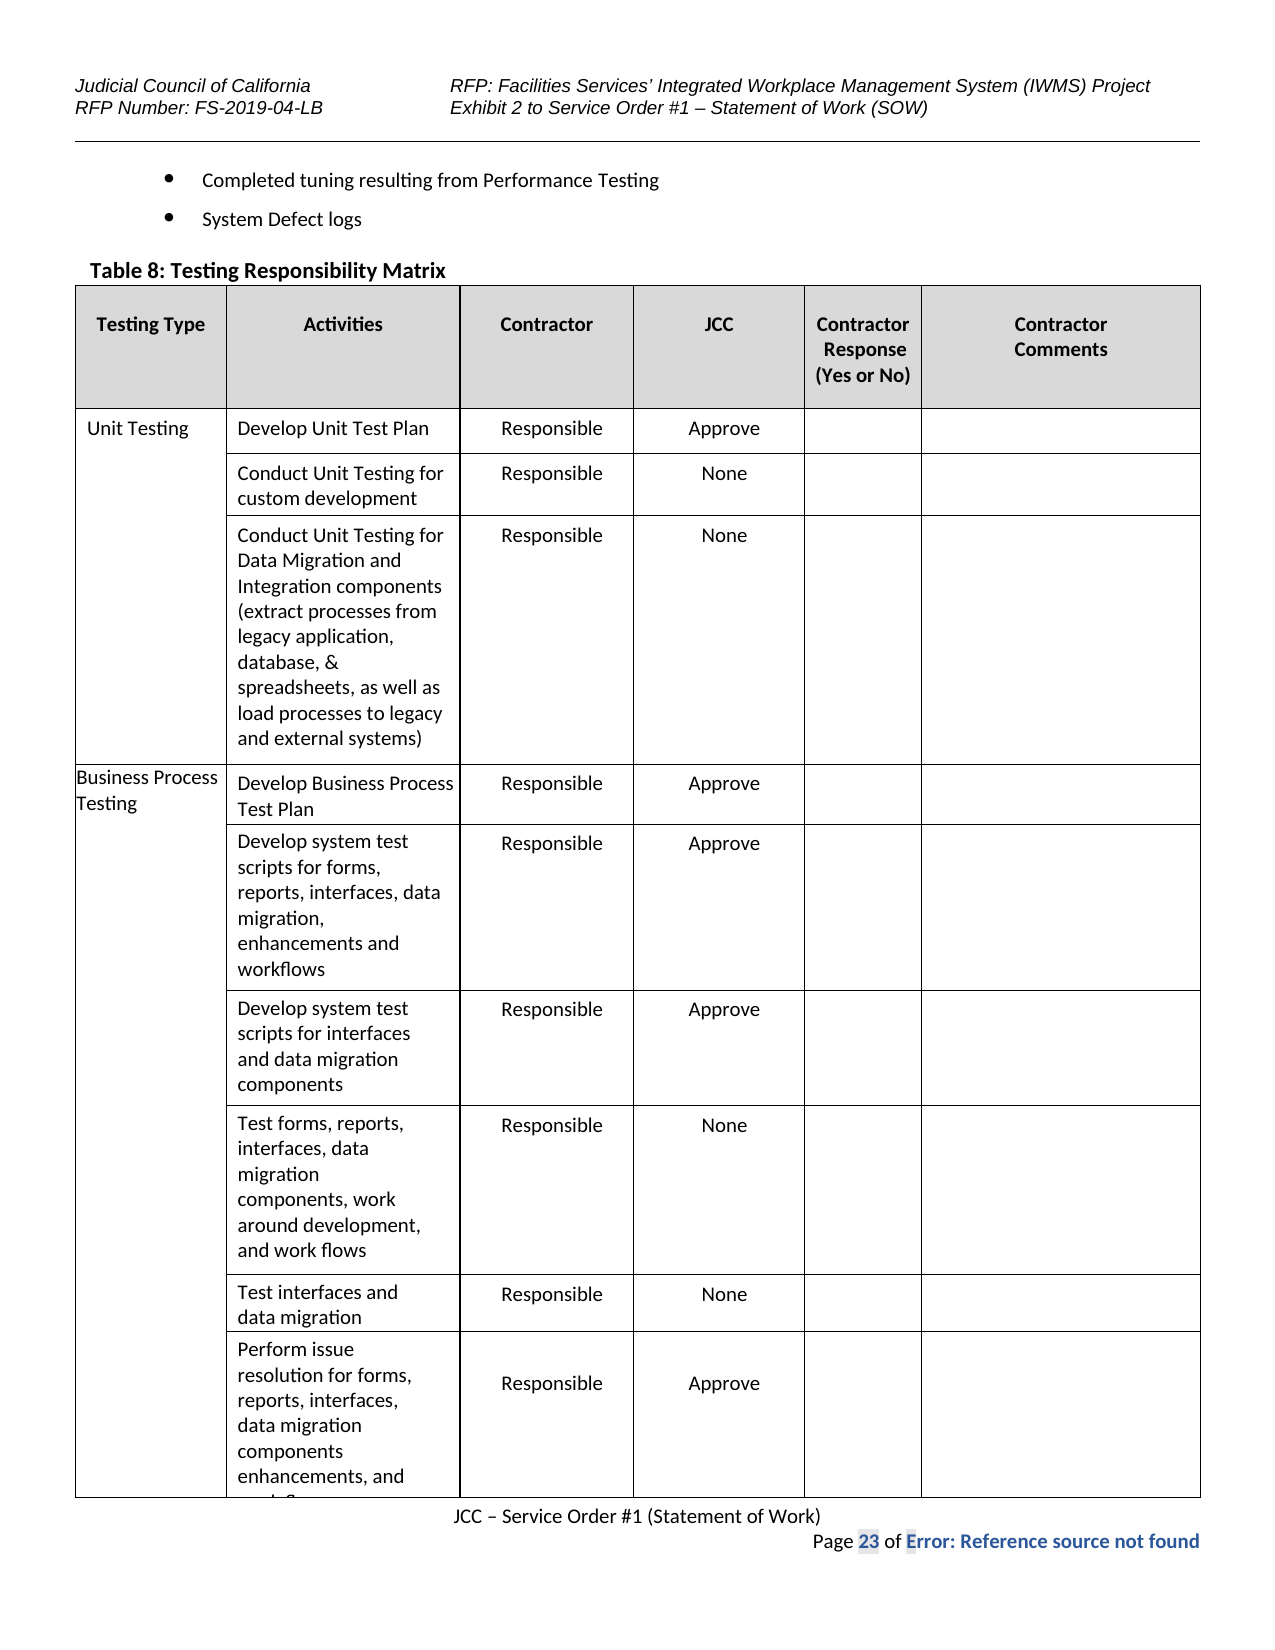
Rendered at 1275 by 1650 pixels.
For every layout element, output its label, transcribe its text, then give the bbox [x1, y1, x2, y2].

table_cell [922, 454, 1200, 515]
table_header Contractor Comments [922, 286, 1200, 408]
table_header Activities [227, 286, 459, 408]
table_cell Responsible [461, 991, 633, 1105]
table_cell [805, 765, 921, 823]
table_cell [922, 409, 1200, 453]
table_cell [922, 825, 1200, 989]
table_cell [805, 1106, 921, 1274]
table_cell Conduct Unit Testing for custom development [227, 454, 459, 515]
table_cell Responsible [461, 516, 633, 763]
table_cell None [634, 516, 804, 763]
table_cell Responsible [461, 765, 633, 823]
table_cell None [634, 1106, 804, 1274]
table_cell Responsible [461, 454, 633, 515]
table_cell Responsible [461, 409, 633, 453]
table_header Contractor [461, 286, 633, 408]
table_cell Approve [634, 409, 804, 453]
text Table 8: Testing Responsibility Matrix [90, 256, 1200, 284]
table_cell [805, 409, 921, 453]
table_cell Responsible [461, 1106, 633, 1274]
table_cell Develop Business Process Test Plan [227, 765, 459, 823]
table_cell None [634, 1275, 804, 1331]
table_cell Develop system test scripts for forms, reports, interfaces, data migration, enhancements and workflows [227, 825, 459, 989]
table_cell Unit Testing [76, 409, 226, 763]
table_cell [805, 516, 921, 763]
table_cell Responsible [461, 1275, 633, 1331]
table_header Testing Type [76, 286, 226, 408]
table_cell [922, 1275, 1200, 1331]
table_cell Develop Unit Test Plan [227, 409, 459, 453]
table_cell Perform issue resolution for forms, reports, interfaces, data migration components enhancements, and work flows [227, 1332, 459, 1497]
table_cell Responsible [461, 1332, 633, 1497]
table_cell Business Process Testing [76, 765, 226, 1497]
table_cell Develop system test scripts for interfaces and data migration components [227, 991, 459, 1105]
table_cell Test interfaces and data migration components [227, 1275, 459, 1331]
table_cell [805, 1275, 921, 1331]
table_cell Approve [634, 1332, 804, 1497]
table_cell Responsible [461, 825, 633, 989]
table_cell [805, 825, 921, 989]
table_cell [922, 1106, 1200, 1274]
table_cell Approve [634, 765, 804, 823]
table_cell None [634, 454, 804, 515]
table_cell [922, 516, 1200, 763]
table_cell [805, 991, 921, 1105]
table_cell [922, 765, 1200, 823]
table_cell Test forms, reports, interfaces, data migration components, work around development, and work flows [227, 1106, 459, 1274]
table_cell Conduct Unit Testing for Data Migration and Integration components (extract processes from legacy application, database, & spreadsheets, as well as load processes to legacy and external systems) [227, 516, 459, 763]
table_header JCC [634, 286, 804, 408]
list Completed tuning resulting from Performance Testing [164, 168, 1200, 193]
table_cell [922, 1332, 1200, 1497]
table_cell [922, 991, 1200, 1105]
list System Defect logs [164, 206, 1200, 231]
table_header Contractor Response (Yes or No) [805, 286, 921, 408]
table_cell Approve [634, 991, 804, 1105]
table_cell [805, 454, 921, 515]
table_cell [805, 1332, 921, 1497]
table_cell Approve [634, 825, 804, 989]
